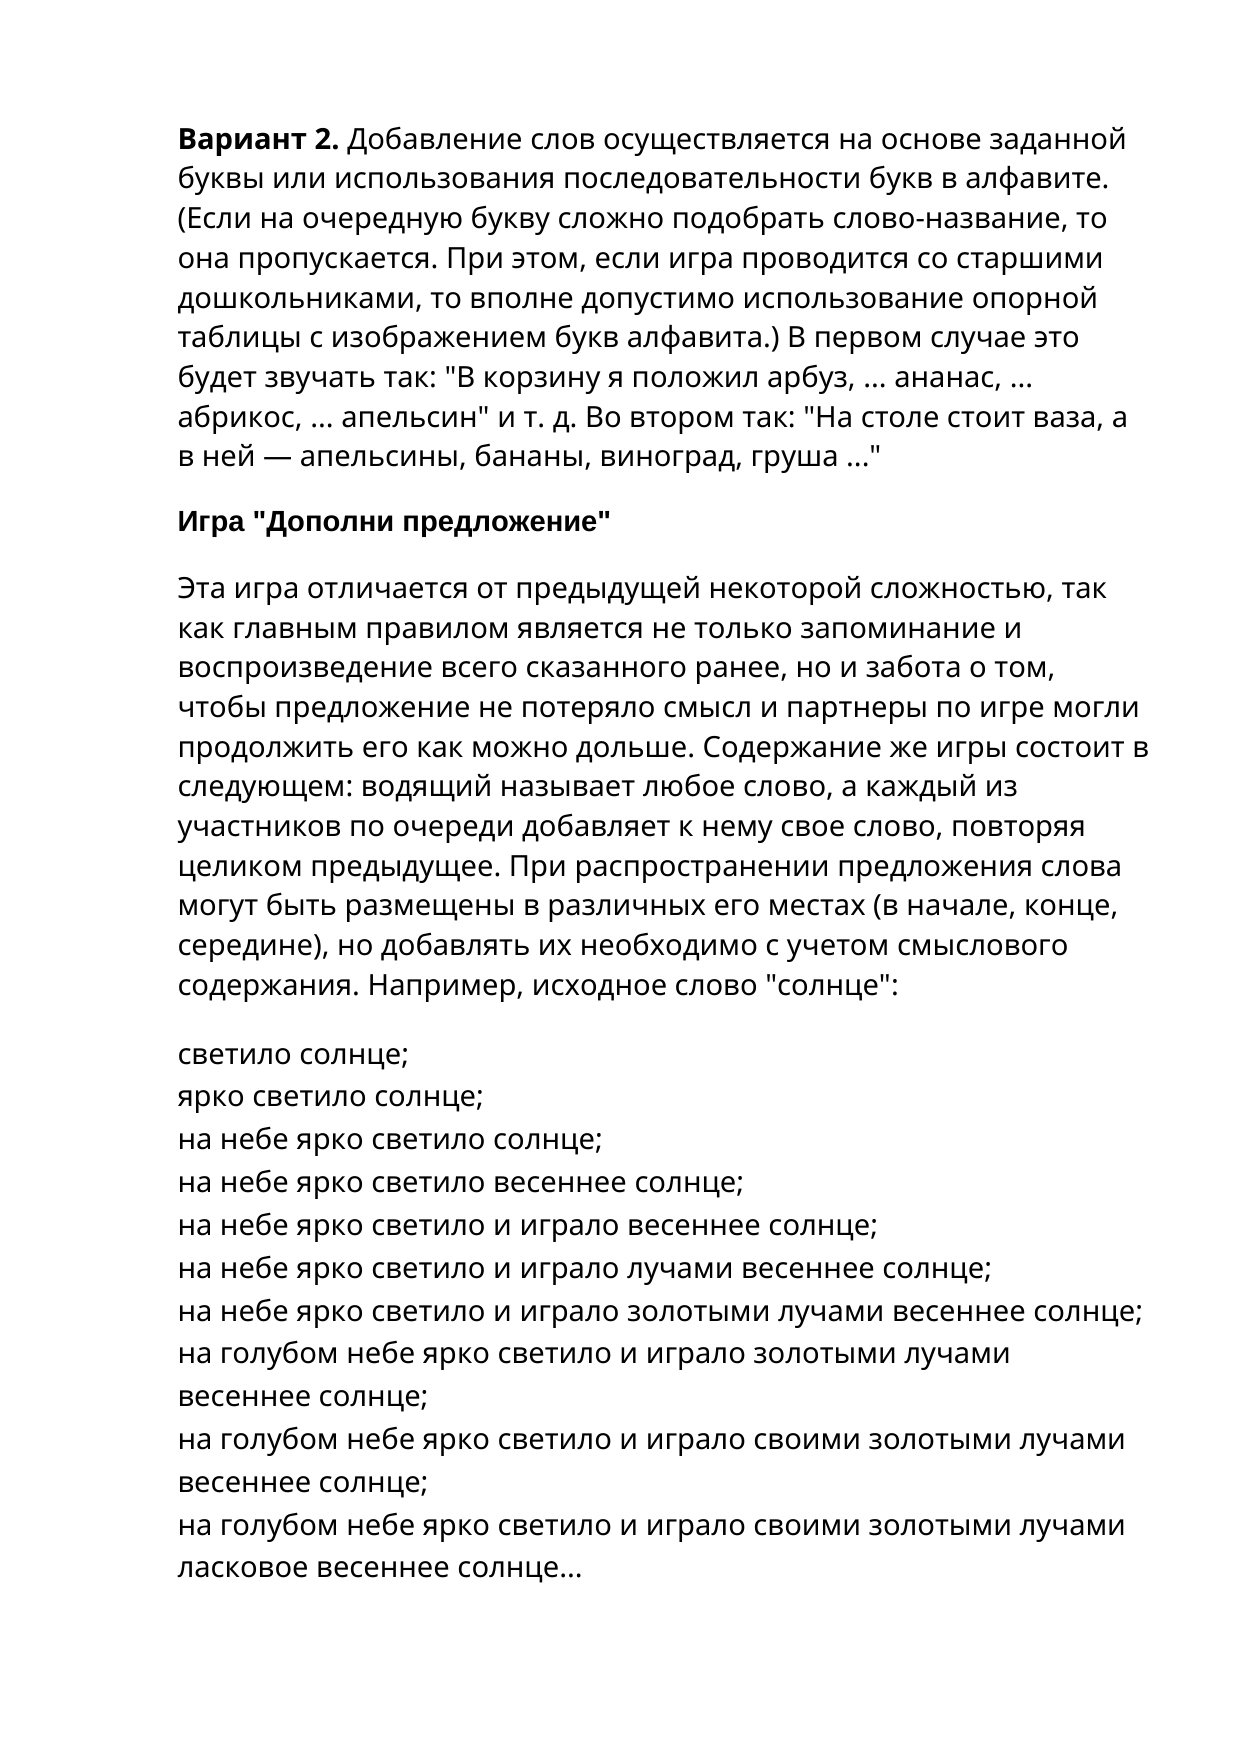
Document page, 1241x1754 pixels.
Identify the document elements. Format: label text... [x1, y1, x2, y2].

text Игра "Дополни предложение" [177, 504, 1152, 538]
text Эта игра отличается от предыдущей некоторой сложностью, так как главным правилом является не только запоминание и воспроизведение всего сказанного ранее, но и забота о том, чтобы предложение не потеряло смысл и партнеры по игре могли продолжить его как можно дольше. Содержание же игры состоит в следующем: водящий называет любое слово, а каждый из участников по очереди добавляет к нему свое слово, повторяя целиком предыдущее. При распространении предложения слова могут быть размещены в различных его местах (в начале, конце, середине), но добавлять их необходимо с учетом смыслового содержания. Например, исходное слово "солнце": [177, 567, 1152, 1004]
text Вариант 2. Добавление слов осуществляется на основе заданной буквы или использования последовательности букв в алфавите. (Если на очередную букву сложно подобрать слово-название, то она пропускается. При этом, если игра проводится со старшими дошкольниками, то вполне допустимо использование опорной таблицы с изображением букв алфавита.) В первом случае это будет звучать так: "В корзину я положил арбуз, ... ананас, ... абрикос, ... апельсин" и т. д. Во втором так: "На столе стоит ваза, а в ней — апельсины, бананы, виноград, груша ..." [177, 118, 1152, 475]
text светило солнце; ярко светило солнце; на небе ярко светило солнце; на небе ярко светило весеннее солнце; на небе ярко светило и играло весеннее солнце; на небе ярко светило и играло лучами весеннее солнце; на небе ярко светило и играло золотыми лучами весеннее солнце; на голубом небе ярко светило и играло золотыми лучами весеннее солнце; на голубом небе ярко светило и играло своими золотыми лучами весеннее солнце; на голубом небе ярко светило и играло своими золотыми лучами ласковое весеннее солнце... [177, 1033, 1152, 1617]
